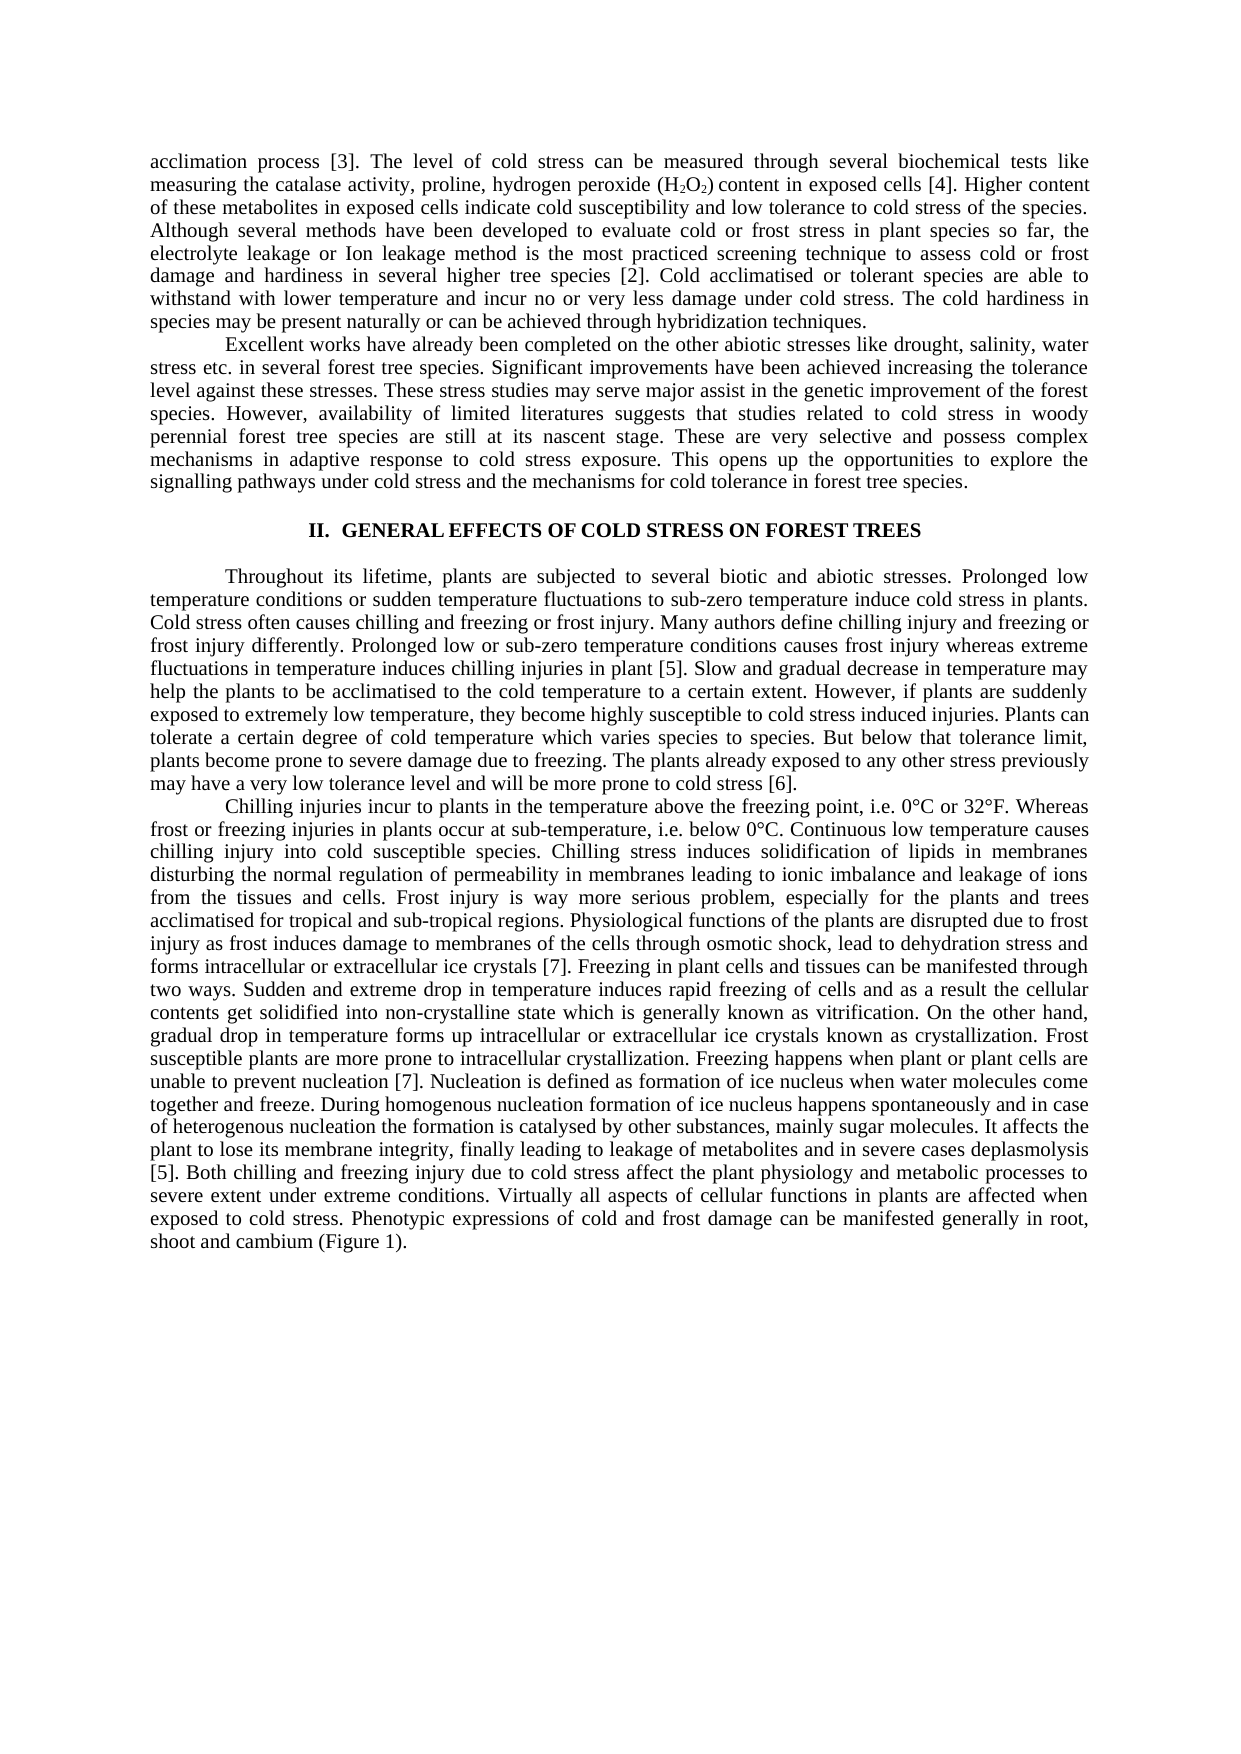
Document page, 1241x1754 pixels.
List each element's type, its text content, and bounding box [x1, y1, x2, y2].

text Chilling injuries incur to plants in the temperature above the freezing point, i.e. 0°C or 32°F. Whereas frost or freezing injuries in plants occur at sub-temperature, i.e. below 0°C. Continuous low temperature causes chilling injury into cold susceptible species. Chilling stress induces solidification of lipids in membranes disturbing the normal regulation of permeability in membranes leading to ionic imbalance and leakage of ions from the tissues and cells. Frost injury is way more serious problem, especially for the plants and trees acclimatised for tropical and sub-tropical regions. Physiological functions of the plants are disrupted due to frost injury as frost induces damage to membranes of the cells through osmotic shock, lead to dehydration stress and forms intracellular or extracellular ice crystals [7]. Freezing in plant cells and tissues can be manifested through two ways. Sudden and extreme drop in temperature induces rapid freezing of cells and as a result the cellular contents get solidified into non-crystalline state which is generally known as vitrification. On the other hand, gradual drop in temperature forms up intracellular or extracellular ice crystals known as crystallization. Frost susceptible plants are more prone to intracellular crystallization. Freezing happens when plant or plant cells are unable to prevent nucleation [7]. Nucleation is defined as formation of ice nucleus when water molecules come together and freeze. During homogenous nucleation formation of ice nucleus happens spontaneously and in case of heterogenous nucleation the formation is catalysed by other substances, mainly sugar molecules. It affects the plant to lose its membrane integrity, finally leading to leakage of metabolites and in severe cases deplasmolysis [5]. Both chilling and freezing injury due to cold stress affect the plant physiology and metabolic processes to severe extent under extreme conditions. Virtually all aspects of cellular functions in plants are affected when exposed to cold stress. Phenotypic expressions of cold and frost damage can be manifested generally in root, shoot and cambium (Figure 1). [150, 795, 1090, 1253]
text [150, 150, 1090, 333]
text Excellent works have already been completed on the other abiotic stresses like drought, salinity, water stress etc. in several forest tree species. Significant improvements have been achieved increasing the tolerance level against these stresses. These stress studies may serve major assist in the genetic improvement of the forest species. However, availability of limited literatures suggests that studies related to cold stress in woody perennial forest tree species are still at its nascent stage. These are very selective and possess complex mechanisms in adaptive response to cold stress exposure. This opens up the opportunities to explore the signalling pathways under cold stress and the mechanisms for cold tolerance in forest tree species. [150, 333, 1090, 493]
text Throughout its lifetime, plants are subjected to several biotic and abiotic stresses. Prolonged low temperature conditions or sudden temperature fluctuations to sub-zero temperature induce cold stress in plants. Cold stress often causes chilling and freezing or frost injury. Many authors define chilling injury and freezing or frost injury differently. Prolonged low or sub-zero temperature conditions causes frost injury whereas extreme fluctuations in temperature induces chilling injuries in plant [5]. Slow and gradual decrease in temperature may help the plants to be acclimatised to the cold temperature to a certain extent. However, if plants are suddenly exposed to extremely low temperature, they become highly susceptible to cold stress induced injuries. Plants can tolerate a certain degree of cold temperature which varies species to species. But below that tolerance limit, plants become prone to severe damage due to freezing. The plants already exposed to any other stress previously may have a very low tolerance level and will be more prone to cold stress [6]. [150, 566, 1090, 795]
subtitle GENERAL EFFECTS OF COLD STRESS ON FOREST TREES [150, 518, 1090, 542]
